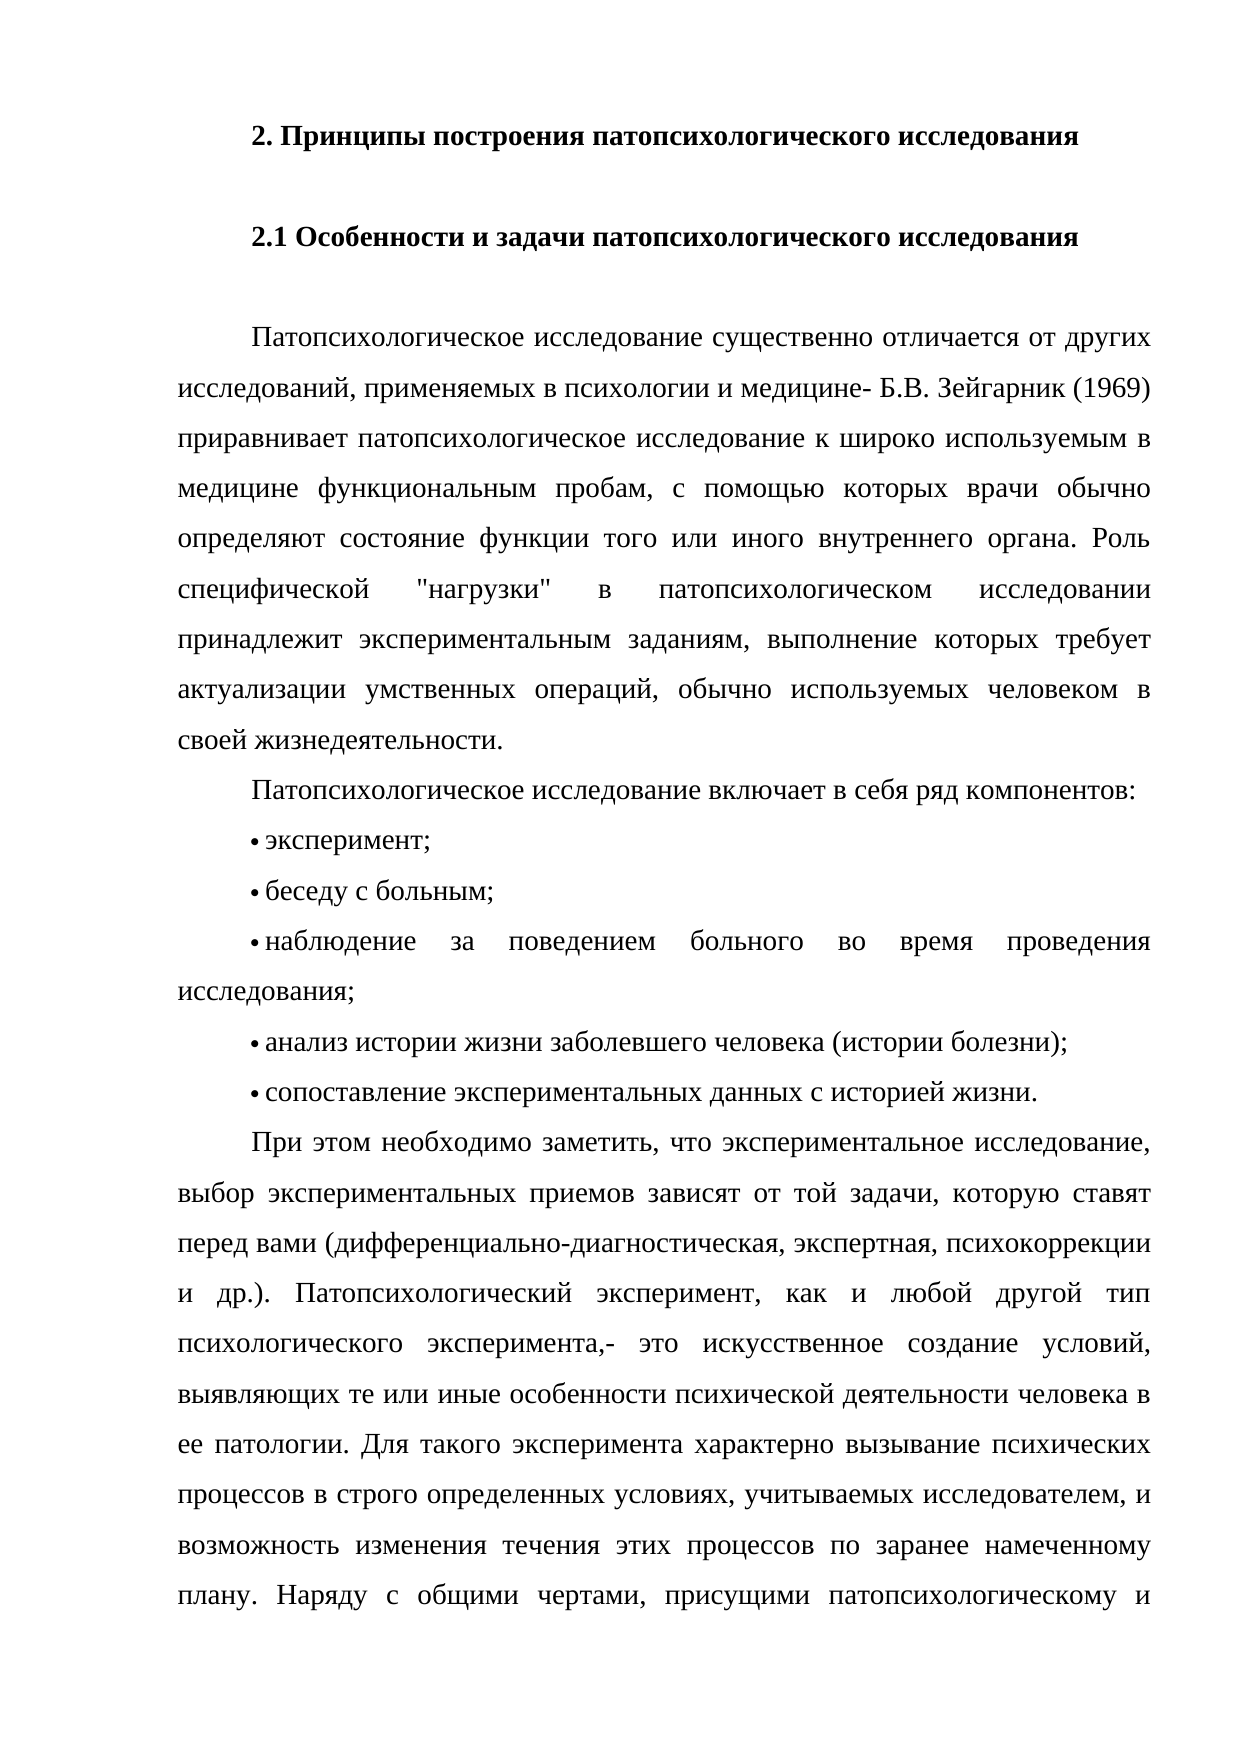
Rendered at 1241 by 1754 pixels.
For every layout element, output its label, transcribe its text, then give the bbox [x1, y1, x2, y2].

list наблюдение за поведением больного во время проведения исследования; [177, 923, 1152, 1007]
text Патопсихологическое исследование включает в себя ряд компонентов: [177, 772, 1152, 806]
list беседу с больным; [177, 873, 1152, 906]
subtitle 2. Принципы построения патопсихологического исследования [177, 118, 1152, 152]
list эксперимент; [177, 822, 1152, 856]
text Патопсихологическое исследование существенно отличается от других исследований, применяемых в психологии и медицине- Б.В. Зейгарник (1969) приравнивает патопсихологическое исследование к широко используемым в медицине функциональным пробам, с помощью которых врачи обычно определяют состояние функции того или иного внутреннего органа. Роль специфической "нагрузки" в патопсихологическом исследовании принадлежит экспериментальным заданиям, выполнение которых требует актуализации умственных операций, обычно используемых человеком в своей жизнедеятельности. [177, 319, 1152, 755]
list сопоставление экспериментальных данных с историей жизни. [177, 1074, 1152, 1108]
subtitle 2.1 Особенности и задачи патопсихологического исследования [177, 219, 1152, 252]
list анализ истории жизни заболевшего человека (истории болезни); [177, 1024, 1152, 1057]
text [177, 1124, 1152, 1611]
